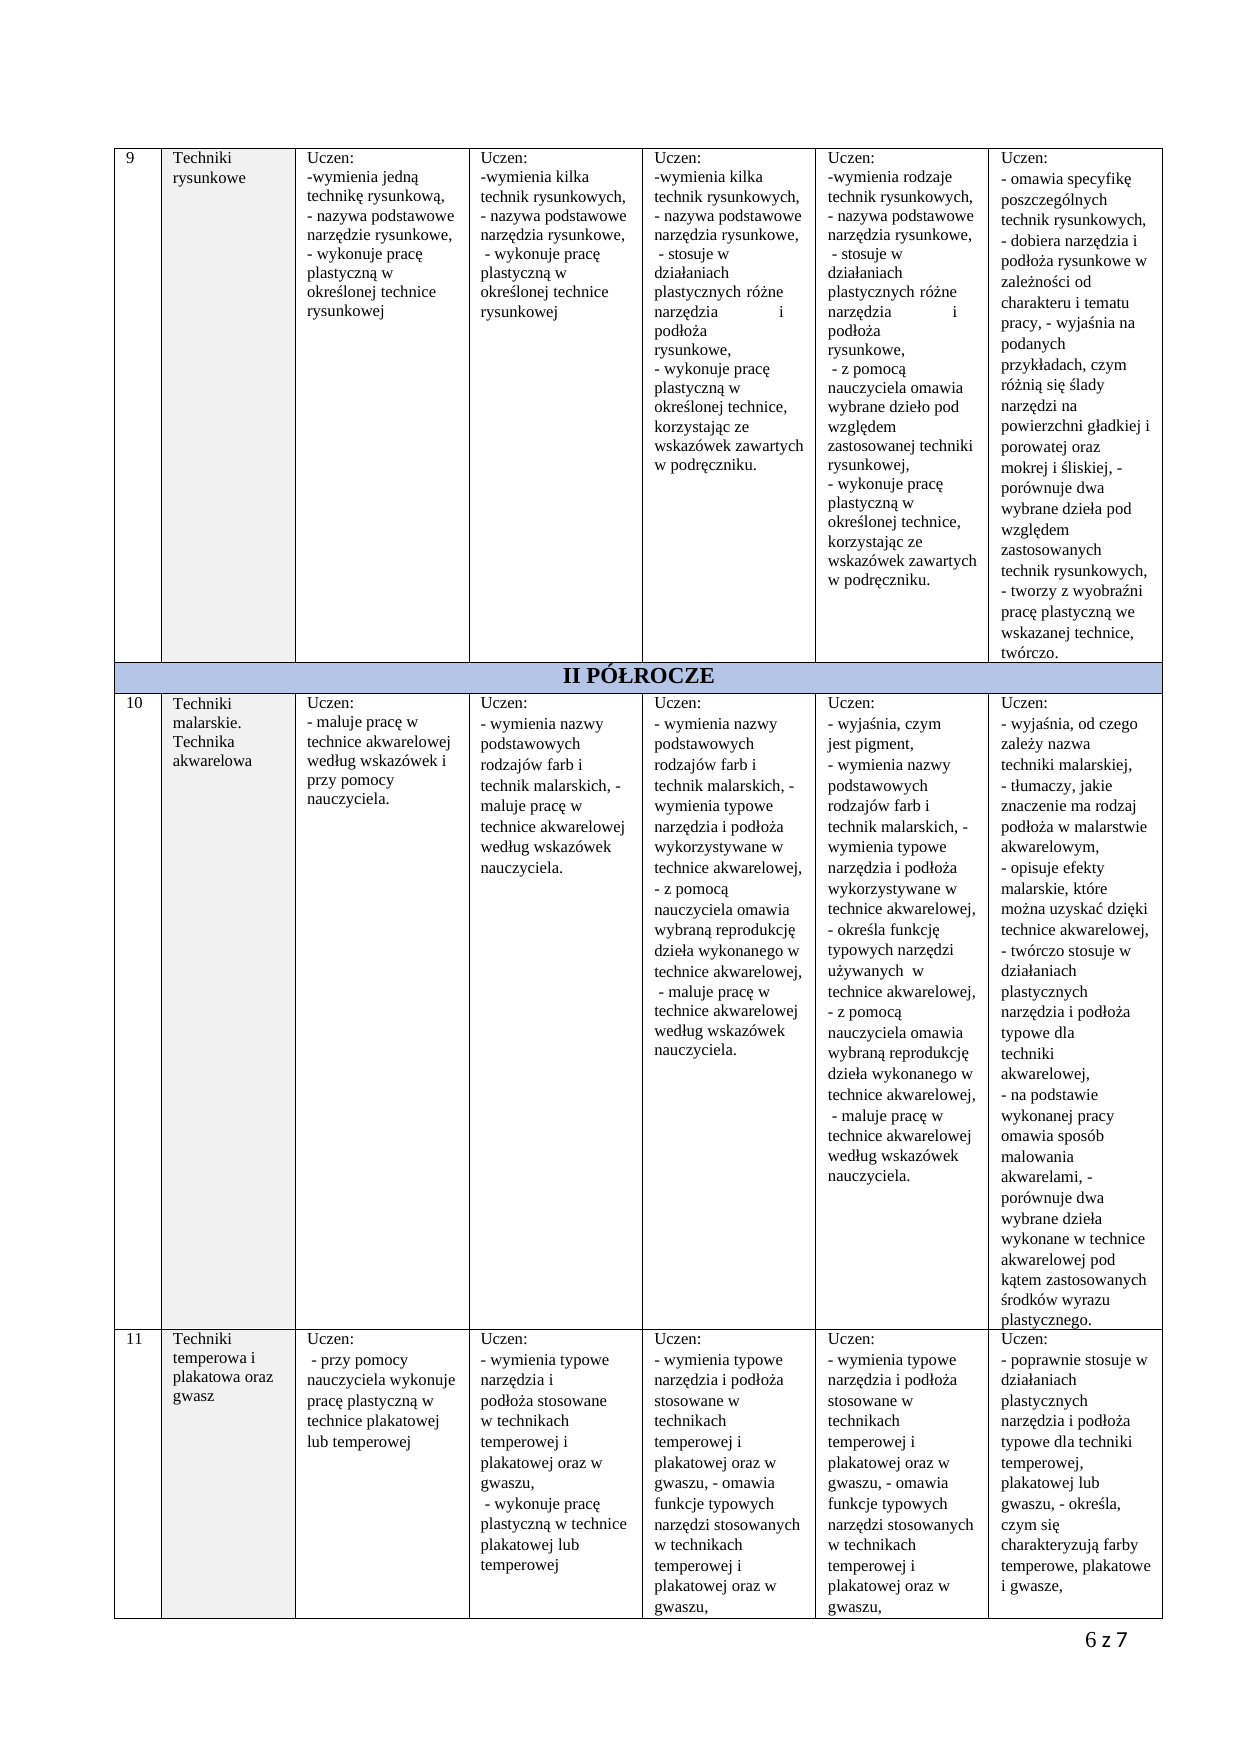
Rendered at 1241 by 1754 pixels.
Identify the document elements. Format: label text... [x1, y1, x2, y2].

table_cell Uczen: wymienia typowe narzędzia i podłoża stosowane w technikach temperowej i plakatowej oraz w gwaszu, wykonuje pracę plastyczną w technice plakatowej lub temperowej [470, 1330, 642, 1618]
table_header 9 [115, 149, 161, 662]
table_cell Techniki temperowa i plakatowa oraz gwasz [162, 1330, 295, 1618]
table_cell Uczen: - poprawnie stosuje w działaniach plastycznych narzędzia i podłoża typowe dla techniki temperowej, plakatowej lub gwaszu, - określa, czym się charakteryzują farby temperowe, plakatowe i gwasze, [989, 1330, 1162, 1618]
table_cell Uczen: wyjaśnia, od czego zależy nazwa techniki malarskiej, tłumaczy, jakie znaczenie ma rodzaj podłoża w malarstwie akwarelowym, opisuje efekty malarskie, które można uzyskać dzięki technice akwarelowej, twórczo stosuje w działaniach plastycznych narzędzia i podłoża typowe dla techniki akwarelowej, na podstawie wykonanej pracy omawia sposób malowania akwarelami, - porównuje dwa wybrane dzieła wykonane w technice akwarelowej pod kątem zastosowanych środków wyrazu plastycznego. [989, 694, 1162, 1328]
table_cell Uczen: - wymienia typowe narzędzia i podłoża stosowane w technikach temperowej i plakatowej oraz w gwaszu, - omawia funkcje typowych narzędzi stosowanych w technikach temperowej i plakatowej oraz w gwaszu, [816, 1330, 988, 1618]
table_header Uczen: -wymienia kilka technik rysunkowych, nazywa podstawowe narzędzia rysunkowe, stosuje w działaniach plastycznych różne narzędzia i podłoża rysunkowe, wykonuje pracę plastyczną w określonej technice, korzystając ze wskazówek zawartych w podręczniku. [643, 149, 815, 662]
table_cell 10 [115, 694, 161, 1328]
table_cell Uczen: - przy pomocy nauczyciela wykonuje pracę plastyczną w technice plakatowej lub temperowej [296, 1330, 469, 1618]
table_cell Uczen: - wymienia nazwy podstawowych rodzajów farb i technik malarskich, - maluje pracę w technice akwarelowej według wskazówek nauczyciela. [470, 694, 642, 1328]
table_cell Techniki malarskie. Technika akwarelowa [162, 694, 295, 1328]
table_header Uczen: -wymienia jedną technikę rysunkową, nazywa podstawowe narzędzie rysunkowe, wykonuje pracę plastyczną w określonej technice rysunkowej [296, 149, 469, 662]
table_header Uczen: -wymienia rodzaje technik rysunkowych, nazywa podstawowe narzędzia rysunkowe, stosuje w działaniach plastycznych różne narzędzia i podłoża rysunkowe, z pomocą nauczyciela omawia wybrane dzieło pod względem zastosowanej techniki rysunkowej, wykonuje pracę plastyczną w określonej technice, korzystając ze wskazówek zawartych w podręczniku. [816, 149, 988, 662]
table_cell 11 [115, 1330, 161, 1618]
table_header Uczen: omawia specyfikę poszczególnych technik rysunkowych, dobiera narzędzia i podłoża rysunkowe w zależności od charakteru i tematu pracy, - wyjaśnia na podanych przykładach, czym różnią się ślady narzędzi na powierzchni gładkiej i porowatej oraz mokrej i śliskiej, - porównuje dwa wybrane dzieła pod względem zastosowanych technik rysunkowych, tworzy z wyobraźni pracę plastyczną we wskazanej technice, twórczo. [989, 149, 1162, 662]
table_header Uczen: -wymienia kilka technik rysunkowych, nazywa podstawowe narzędzia rysunkowe, wykonuje pracę plastyczną w określonej technice rysunkowej [470, 149, 642, 662]
table_header Techniki rysunkowe [162, 149, 295, 662]
table_cell Uczen: wymienia nazwy podstawowych rodzajów farb i technik malarskich, - wymienia typowe narzędzia i podłoża wykorzystywane w technice akwarelowej, z pomocą nauczyciela omawia wybraną reprodukcję dzieła wykonanego w technice akwarelowej, maluje pracę w technice akwarelowej według wskazówek nauczyciela. [643, 694, 815, 1328]
table_cell II PÓŁROCZE [115, 663, 1162, 693]
table_cell Uczen: - wymienia typowe narzędzia i podłoża stosowane w technikach temperowej i plakatowej oraz w gwaszu, - omawia funkcje typowych narzędzi stosowanych w technikach temperowej i plakatowej oraz w gwaszu, [643, 1330, 815, 1618]
table_cell Uczen: - maluje pracę w technice akwarelowej według wskazówek i przy pomocy nauczyciela. [296, 694, 469, 1328]
table_cell Uczen: wyjaśnia, czym jest pigment, wymienia nazwy podstawowych rodzajów farb i technik malarskich, - wymienia typowe narzędzia i podłoża wykorzystywane w technice akwarelowej, określa funkcję typowych narzędzi używanych w technice akwarelowej, z pomocą nauczyciela omawia wybraną reprodukcję dzieła wykonanego w technice akwarelowej, maluje pracę w technice akwarelowej według wskazówek nauczyciela. [816, 694, 988, 1328]
